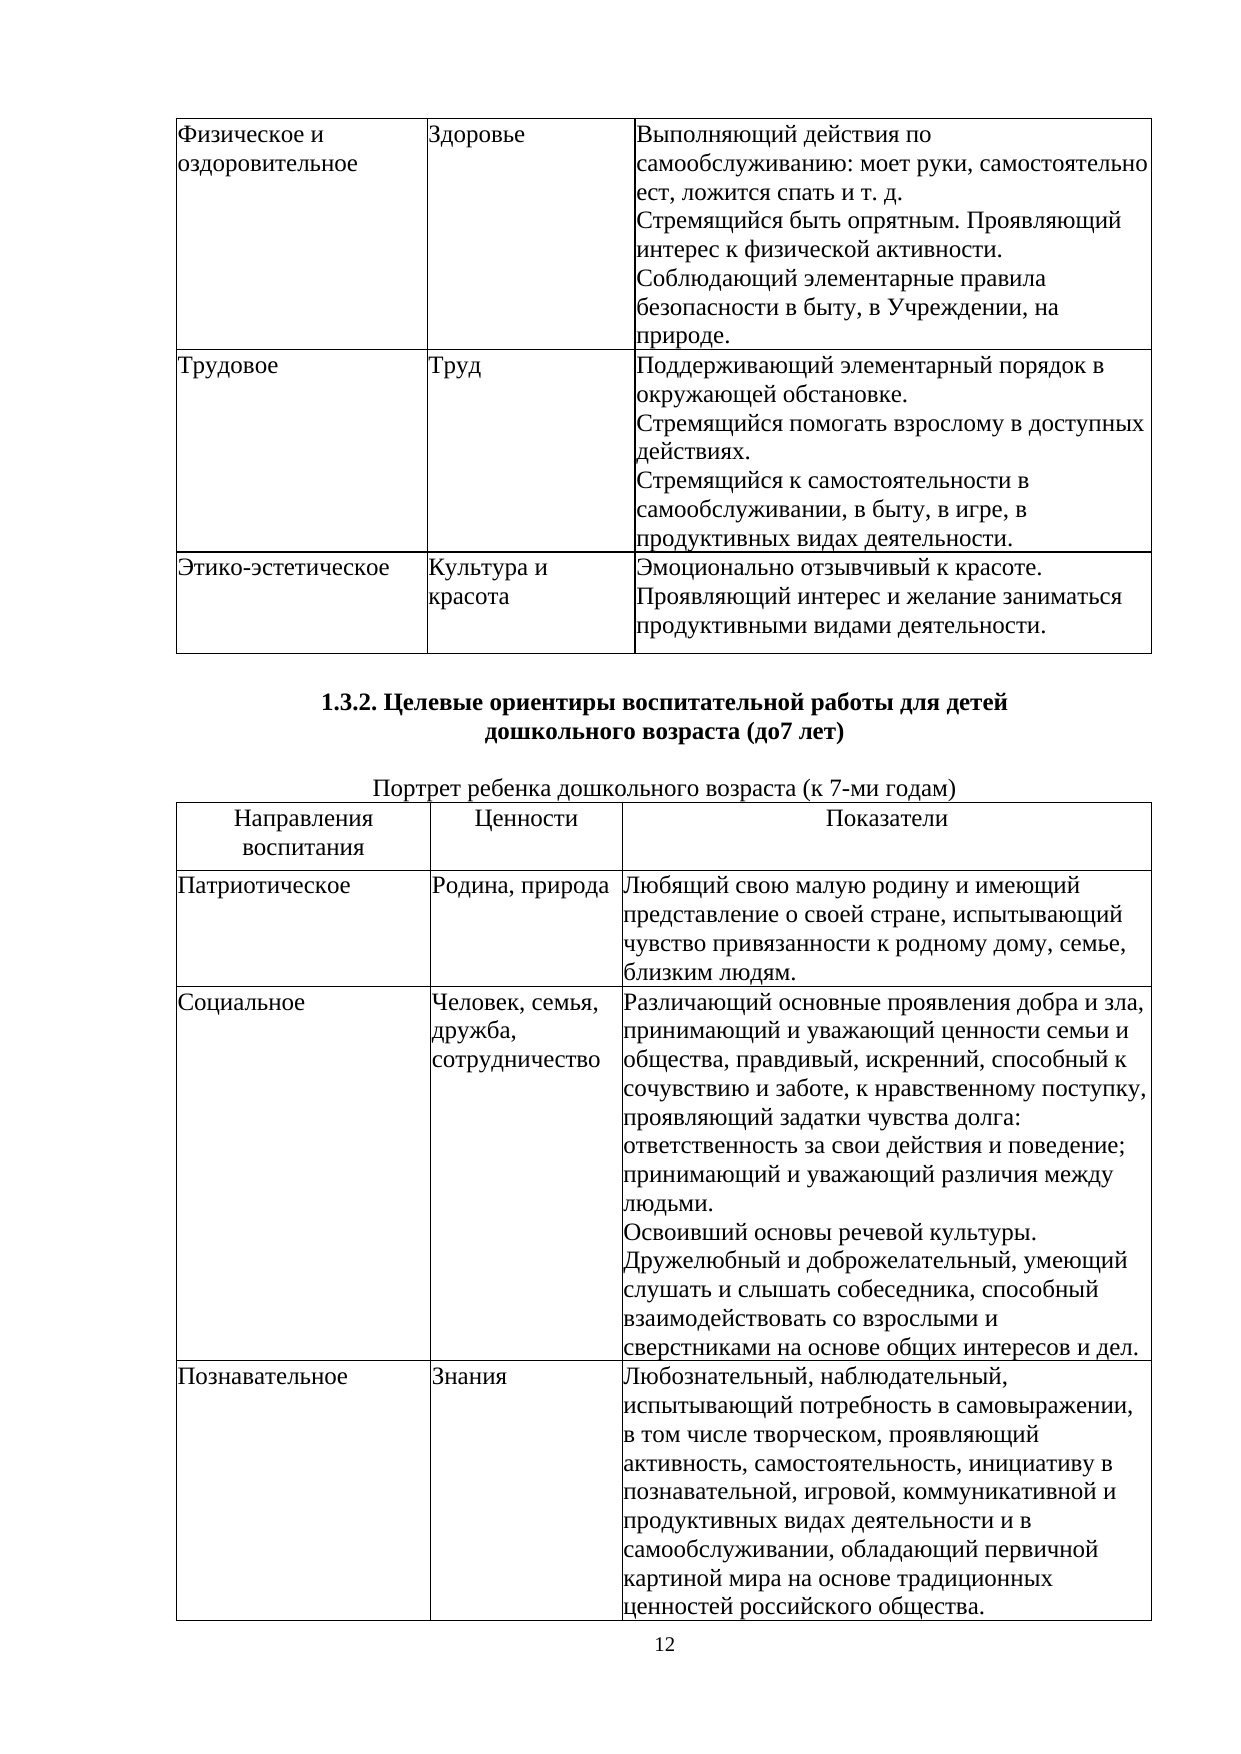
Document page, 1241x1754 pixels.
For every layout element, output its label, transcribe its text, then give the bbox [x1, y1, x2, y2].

table_cell Человек, семья, дружба, сотрудничество [431, 987, 622, 1360]
table_cell Трудовое [177, 350, 427, 551]
table_cell Этико-эстетическое [177, 553, 427, 652]
table_cell Эмоционально отзывчивый к красоте. Проявляющий интерес и желание заниматься продуктивными видами деятельности. [636, 553, 1151, 652]
table_cell Познавательное [177, 1361, 430, 1620]
table_cell Различающий основные проявления добра и зла, принимающий и уважающий ценности семьи и общества, правдивый, искренний, способный к сочувствию и заботе, к нравственному поступку, проявляющий задатки чувства долга: ответственность за свои действия и поведение; принимающий и уважающий различия между людьми. Освоивший основы речевой культуры. Дружелюбный и доброжелательный, умеющий слушать и слышать собеседника, способный взаимодействовать со взрослыми и сверстниками на основе общих интересов и дел. [623, 987, 1151, 1360]
table_cell Физическое и оздоровительное [177, 119, 427, 349]
table_cell Труд [428, 350, 634, 551]
table_cell Выполняющий действия по самообслуживанию: моет руки, самостоятельно ест, ложится спать и т. д. Стремящийся быть опрятным. Проявляющий интерес к физической активности. Соблюдающий элементарные правила безопасности в быту, в Учреждении, на природе. [636, 119, 1151, 349]
text дошкольного возраста (до7 лет) [177, 716, 1152, 744]
table_header Направления воспитания [177, 803, 430, 869]
table_cell Социальное [177, 987, 430, 1360]
text 1.3.2. Целевые ориентиры воспитательной работы для детей [177, 687, 1152, 716]
table_cell Любящий свою малую родину и имеющий представление о своей стране, испытывающий чувство привязанности к родному дому, семье, близким людям. [623, 871, 1151, 986]
table_cell Любознательный, наблюдательный, испытывающий потребность в самовыражении, в том числе творческом, проявляющий активность, самостоятельность, инициативу в познавательной, игровой, коммуникативной и продуктивных видах деятельности и в самообслуживании, обладающий первичной картиной мира на основе традиционных ценностей российского общества. [623, 1361, 1151, 1620]
table_cell Культура и красота [428, 553, 634, 652]
text Портрет ребенка дошкольного возраста (к 7-ми годам) [177, 773, 1152, 802]
table_cell Знания [431, 1361, 622, 1620]
table_cell Поддерживающий элементарный порядок в окружающей обстановке. Стремящийся помогать взрослому в доступных действиях. Стремящийся к самостоятельности в самообслуживании, в быту, в игре, в продуктивных видах деятельности. [636, 350, 1151, 551]
table_cell Здоровье [428, 119, 634, 349]
table_cell Патриотическое [177, 871, 430, 986]
table_cell Родина, природа [431, 871, 622, 986]
table_header Ценности [431, 803, 622, 869]
table_header Показатели [623, 803, 1151, 869]
